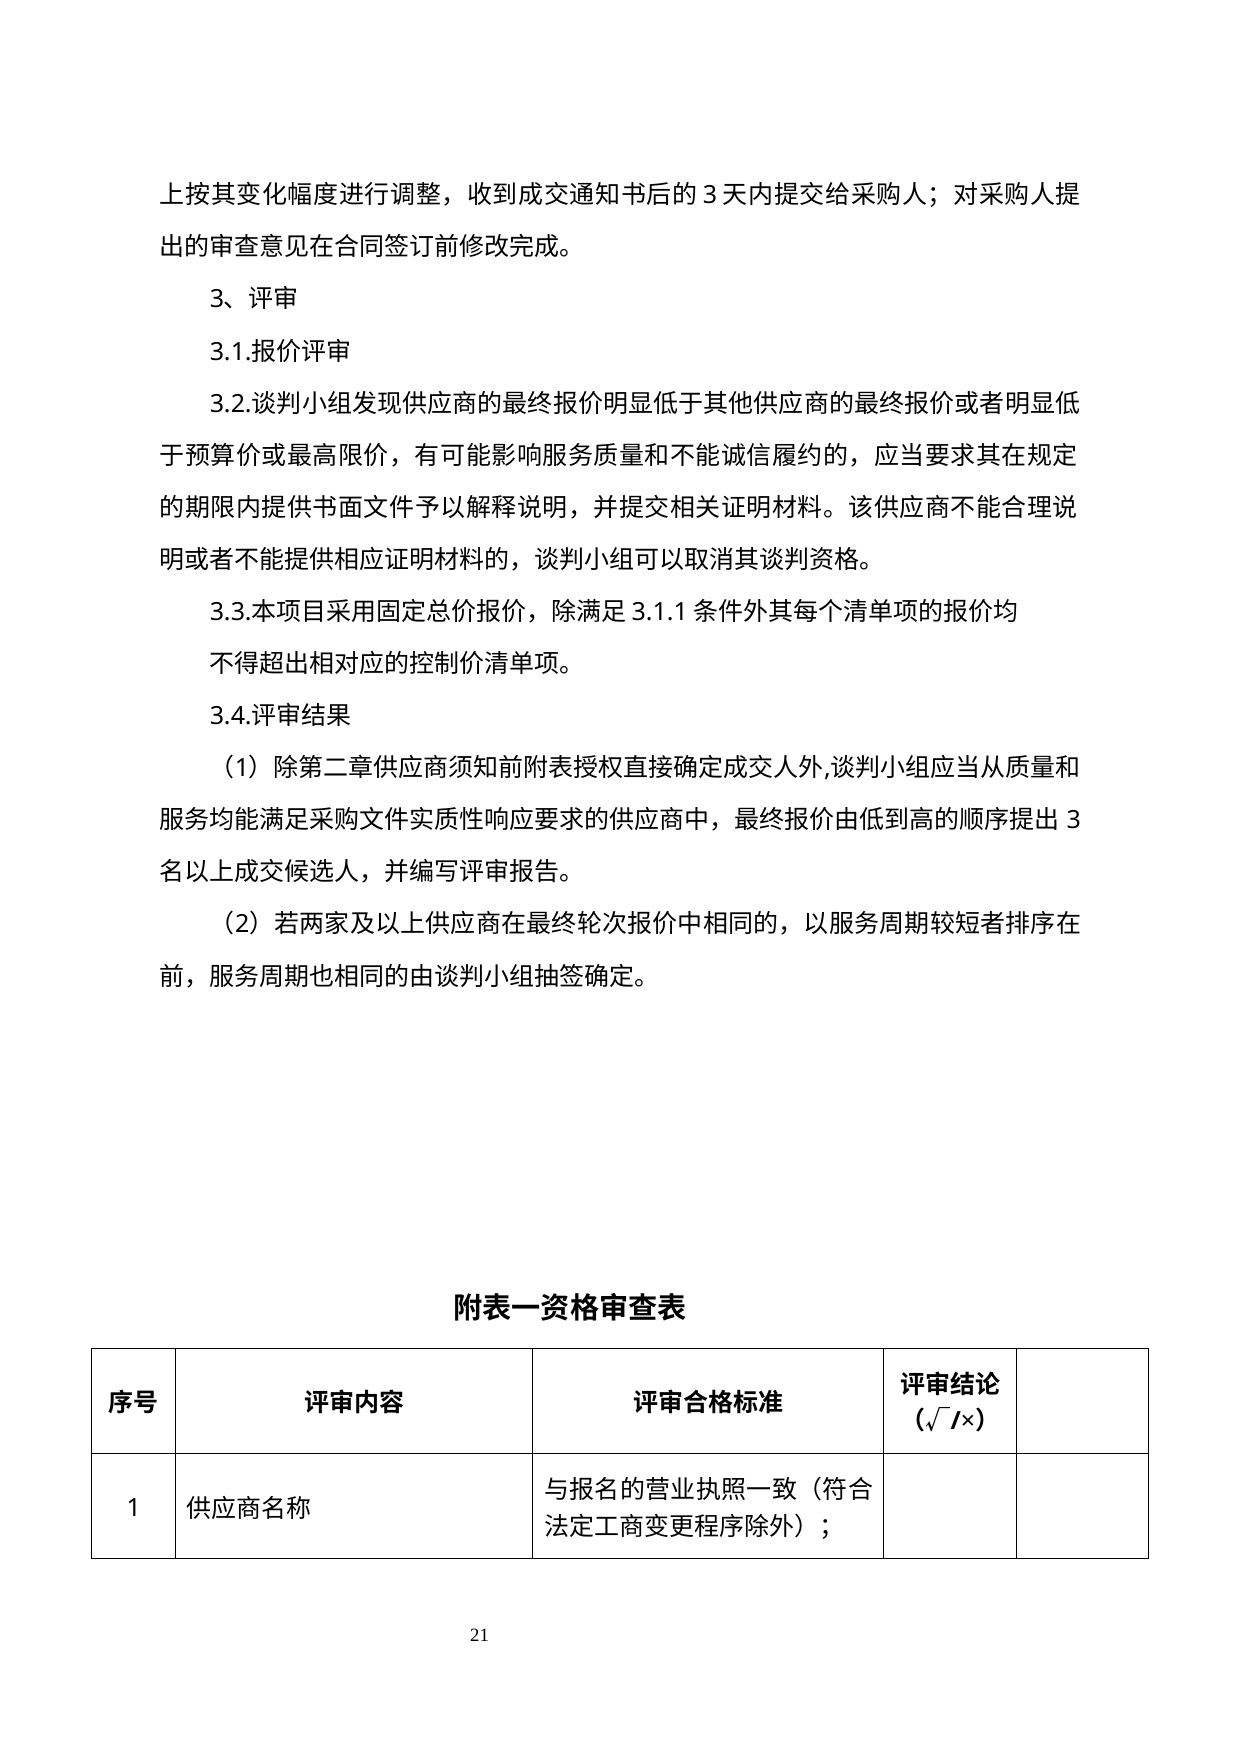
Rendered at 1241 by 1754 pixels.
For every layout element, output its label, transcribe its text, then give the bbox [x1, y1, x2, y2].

text 不得超出相对应的控制价清单项。 [159, 631, 1081, 683]
table_header 评审结论 （√/×） [884, 1349, 1016, 1453]
table_header 评审内容 [176, 1349, 532, 1453]
text 3.1.报价评审 [159, 318, 1081, 370]
table_header 评审合格标准 [533, 1349, 883, 1453]
table_header [1017, 1349, 1148, 1453]
table_cell [1017, 1454, 1148, 1558]
table_header 序号 [92, 1349, 175, 1453]
table_cell 与报名的营业执照一致（符合法定工商变更程序除外）； [533, 1454, 883, 1558]
text （1）除第二章供应商须知前附表授权直接确定成交人外,谈判小组应当从质量和服务均能满足采购文件实质性响应要求的供应商中，最终报价由低到高的顺序提出3名以上成交候选人，并编写评审报告。 [159, 735, 1081, 891]
table_cell [884, 1454, 1016, 1558]
text 3.4.评审结果 [159, 683, 1081, 735]
text 3.2.谈判小组发现供应商的最终报价明显低于其他供应商的最终报价或者明显低于预算价或最高限价，有可能影响服务质量和不能诚信履约的，应当要求其在规定的期限内提供书面文件予以解释说明，并提交相关证明材料。该供应商不能合理说明或者不能提供相应证明材料的，谈判小组可以取消其谈判资格。 [159, 370, 1081, 579]
table_cell 1 [92, 1454, 175, 1558]
text （2）若两家及以上供应商在最终轮次报价中相同的，以服务周期较短者排序在前，服务周期也相同的由谈判小组抽签确定。 [159, 891, 1081, 995]
text 3、评审 [159, 266, 1081, 318]
text 3.3.本项目采用固定总价报价，除满足3.1.1条件外其每个清单项的报价均 [159, 579, 1081, 631]
text 附表一资格审查表 [159, 1284, 980, 1327]
table_cell 供应商名称 [176, 1454, 532, 1558]
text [159, 162, 1081, 266]
